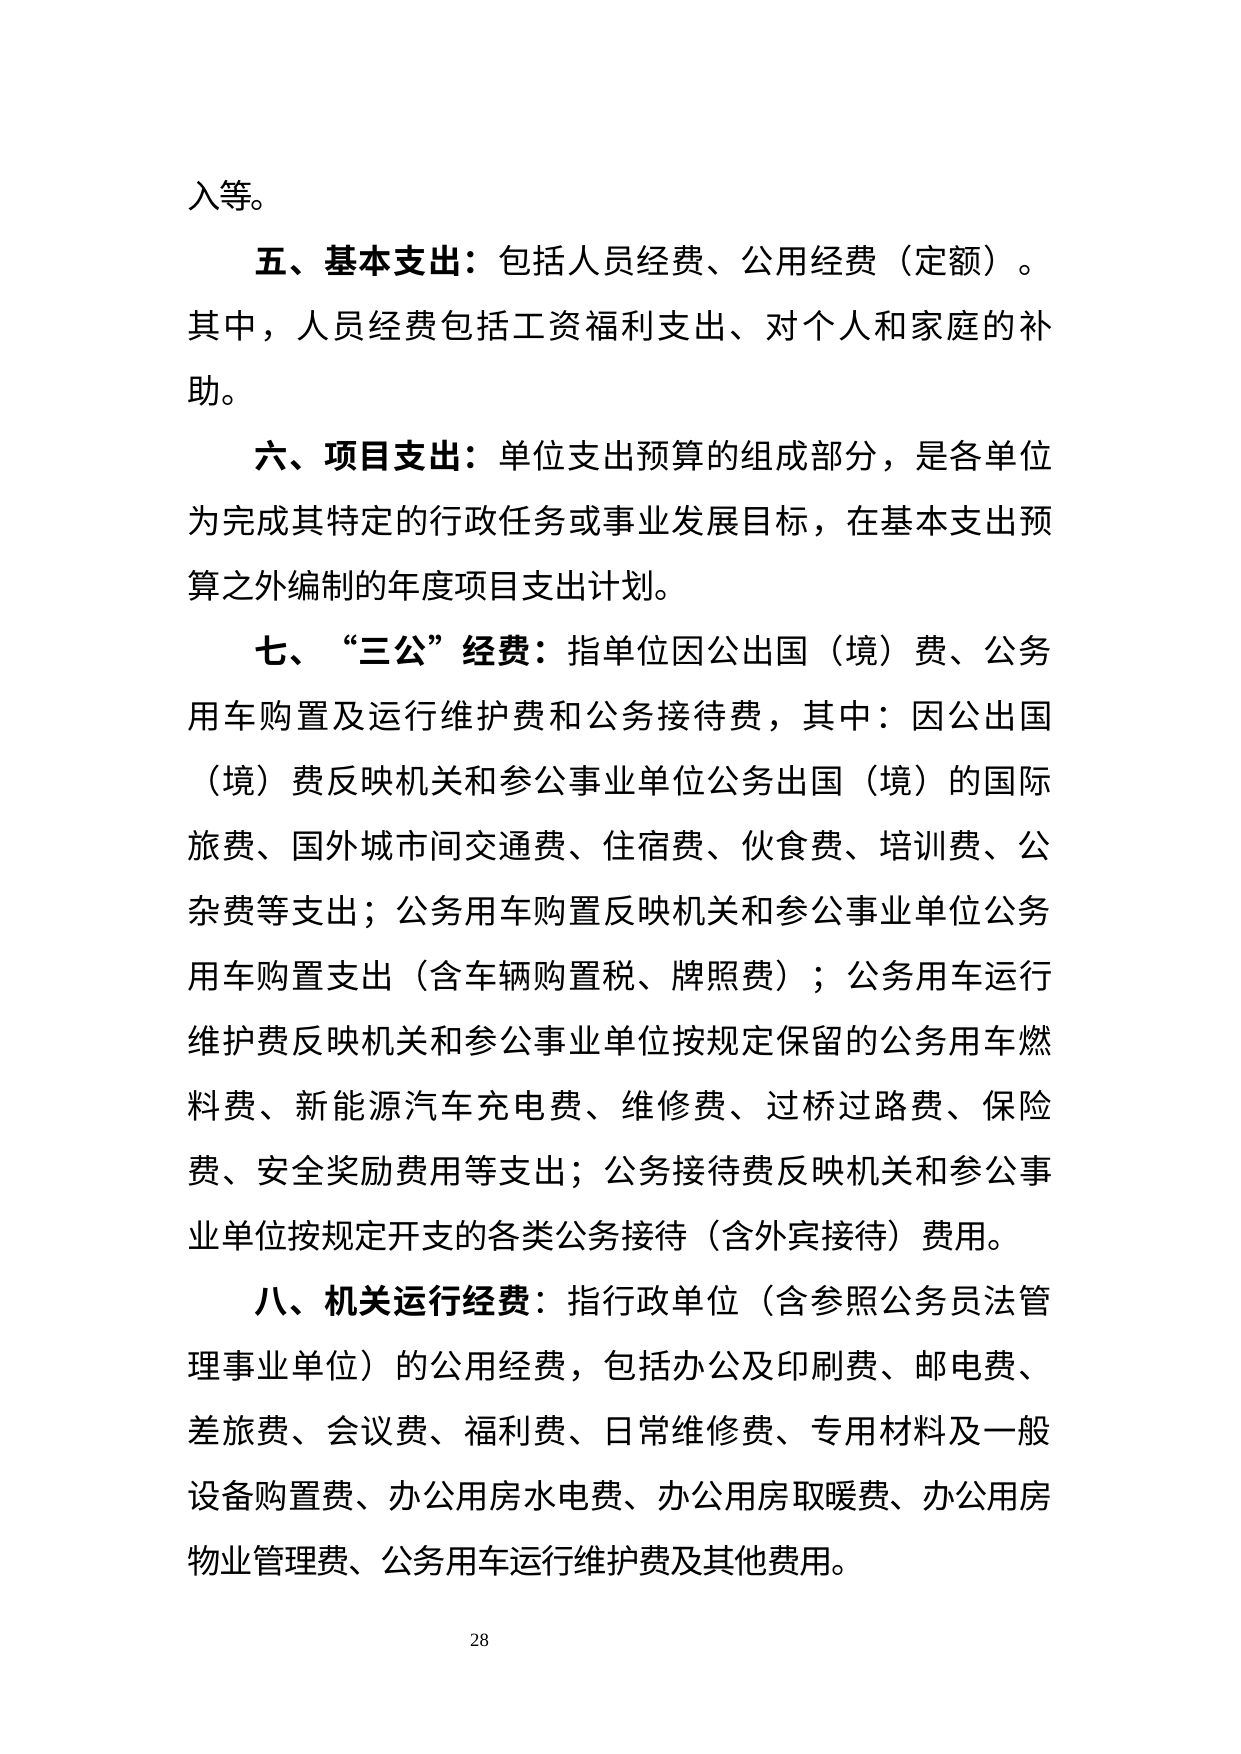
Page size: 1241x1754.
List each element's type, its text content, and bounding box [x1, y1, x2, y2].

text 五、基本支出：包括人员经费、公用经费（定额）。其中，人员经费包括工资福利支出、对个人和家庭的补助。 [187, 227, 1053, 422]
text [187, 162, 1053, 227]
text 六、项目支出：单位支出预算的组成部分，是各单位为完成其特定的行政任务或事业发展目标，在基本支出预算之外编制的年度项目支出计划。 [187, 422, 1053, 617]
text 七、“三公”经费：指单位因公出国（境）费、公务用车购置及运行维护费和公务接待费，其中：因公出国（境）费反映机关和参公事业单位公务出国（境）的国际旅费、国外城市间交通费、住宿费、伙食费、培训费、公杂费等支出；公务用车购置反映机关和参公事业单位公务用车购置支出（含车辆购置税、牌照费）；公务用车运行维护费反映机关和参公事业单位按规定保留的公务用车燃料费、新能源汽车充电费、维修费、过桥过路费、保险费、安全奖励费用等支出；公务接待费反映机关和参公事业单位按规定开支的各类公务接待（含外宾接待）费用。 [187, 617, 1053, 1267]
text 八、机关运行经费：指行政单位（含参照公务员法管理事业单位）的公用经费，包括办公及印刷费、邮电费、差旅费、会议费、福利费、日常维修费、专用材料及一般设备购置费、办公用房水电费、办公用房取暖费、办公用房物业管理费、公务用车运行维护费及其他费用。 [187, 1267, 1053, 1592]
